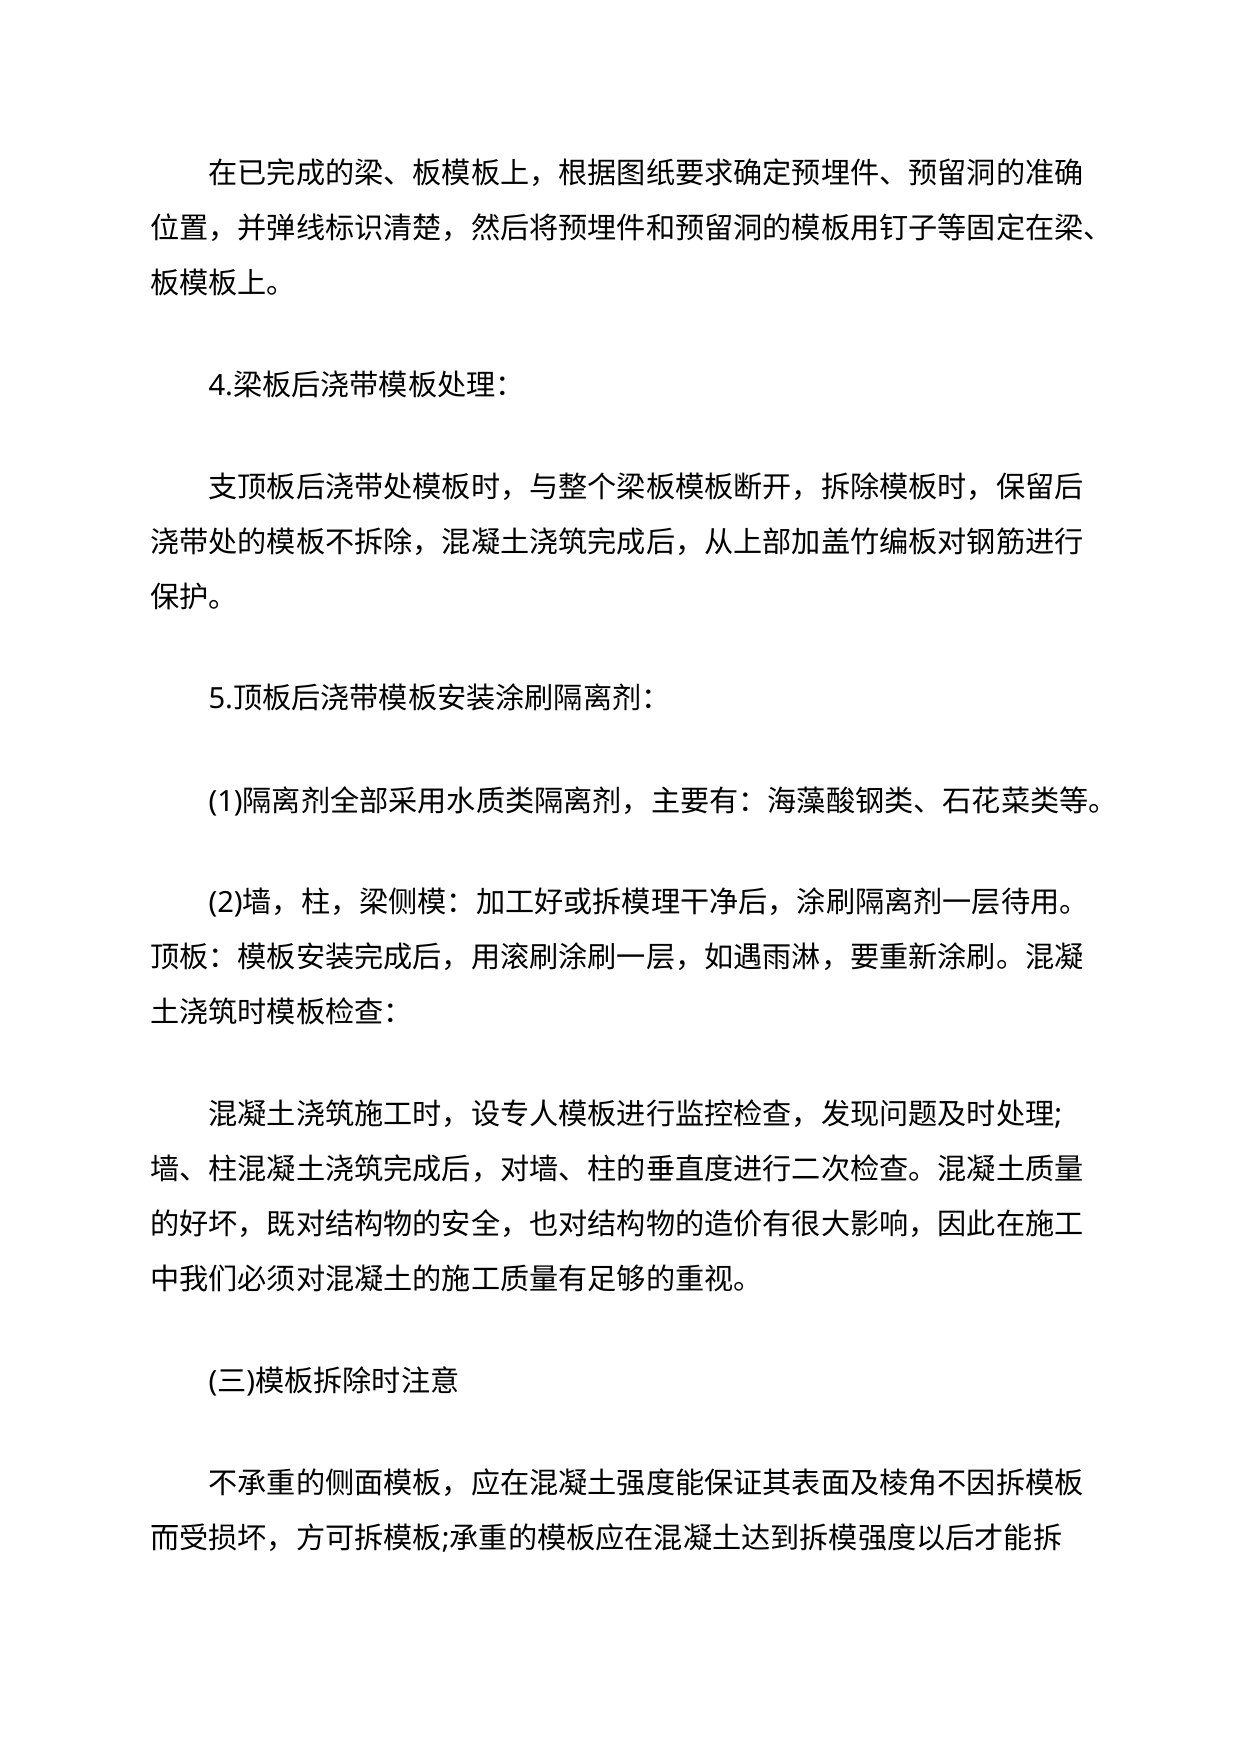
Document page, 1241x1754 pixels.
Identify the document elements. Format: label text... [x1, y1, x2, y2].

text (2)墙，柱，梁侧模：加工好或拆模理干净后，涂刷隔离剂一层待用。顶板：模板安装完成后，用滚刷涂刷一层，如遇雨淋，要重新涂刷。混凝土浇筑时模板检查： [150, 879, 1090, 1031]
text (1)隔离剂全部采用水质类隔离剂，主要有：海藻酸钢类、石花菜类等。 [150, 777, 1090, 819]
text (三)模板拆除时注意 [150, 1357, 1090, 1400]
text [150, 1459, 1090, 1557]
text 支顶板后浇带处模板时，与整个梁板模板断开，拆除模板时，保留后浇带处的模板不拆除，混凝土浇筑完成后，从上部加盖竹编板对钢筋进行保护。 [150, 463, 1090, 616]
text 混凝土浇筑施工时，设专人模板进行监控检查，发现问题及时处理;墙、柱混凝土浇筑完成后，对墙、柱的垂直度进行二次检查。混凝土质量的好坏，既对结构物的安全，也对结构物的造价有很大影响，因此在施工中我们必须对混凝土的施工质量有足够的重视。 [150, 1091, 1090, 1298]
text 4.梁板后浇带模板处理： [150, 362, 1090, 404]
text 在已完成的梁、板模板上，根据图纸要求确定预埋件、预留洞的准确位置，并弹线标识清楚，然后将预埋件和预留洞的模板用钉子等固定在梁、板模板上。 [150, 150, 1090, 302]
text 5.顶板后浇带模板安装涂刷隔离剂： [150, 675, 1090, 717]
